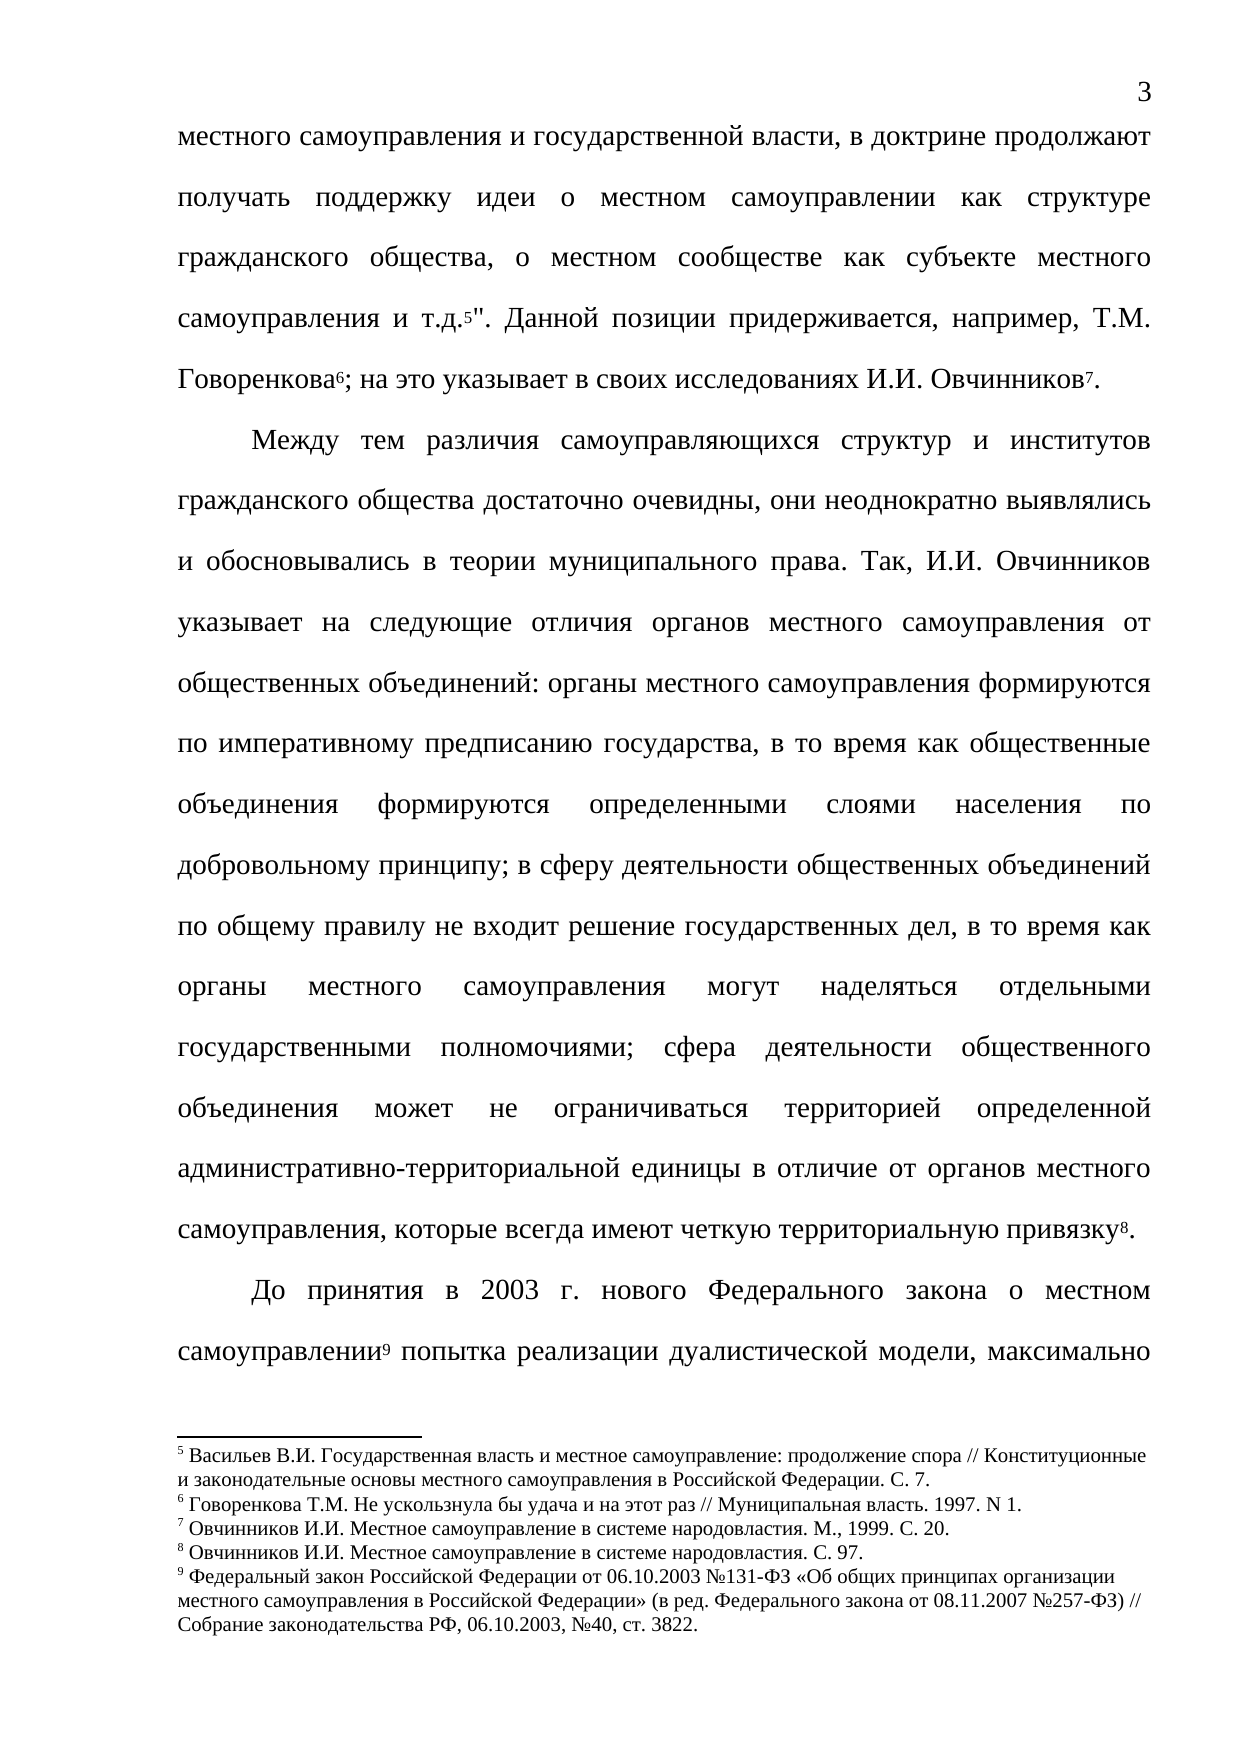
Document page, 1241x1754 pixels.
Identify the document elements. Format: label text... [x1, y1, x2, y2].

text Между тем различия самоуправляющихся структур и институтов гражданского общества достаточно очевидны, они неоднократно выявлялись и обосновывались в теории муниципального права. Так, И.И. Овчинников указывает на следующие отличия органов местного самоуправления от общественных объединений: органы местного самоуправления формируются по императивному предписанию государства, в то время как общественные объединения формируются определенными слоями населения по добровольному принципу; в сферу деятельности общественных объединений по общему правилу не входит решение государственных дел, в то время как органы местного самоуправления могут наделяться отдельными государственными полномочиями; сфера деятельности общественного объединения может не ограничиваться территорией определенной административно-территориальной единицы в отличие от органов местного самоуправления, которые всегда имеют четкую территориальную привязку. [177, 422, 1152, 1252]
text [177, 118, 1152, 402]
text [177, 1272, 1152, 1373]
